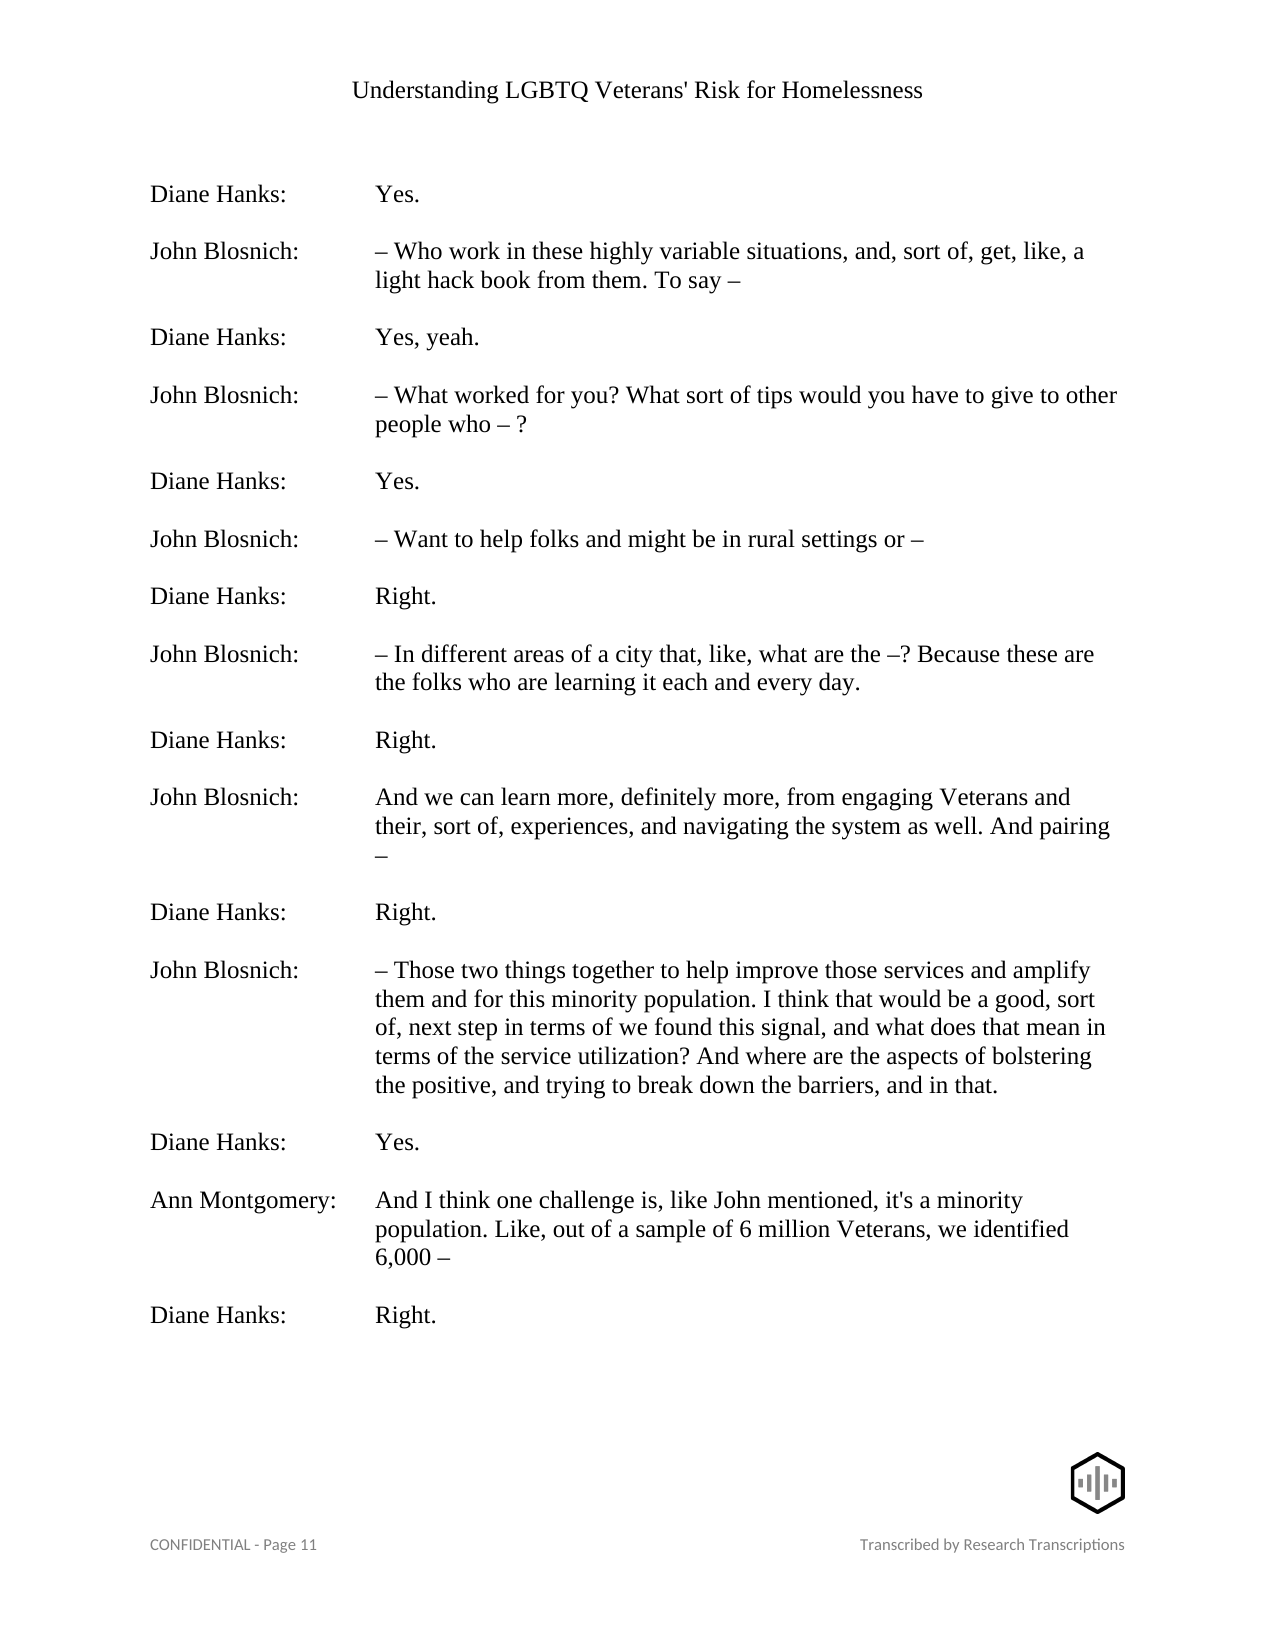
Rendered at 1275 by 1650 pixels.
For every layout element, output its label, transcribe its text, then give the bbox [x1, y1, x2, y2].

text Diane Hanks: Yes. [150, 179, 1125, 207]
text Diane Hanks: Right. [150, 897, 1125, 926]
text Diane Hanks: Right. [150, 725, 1125, 754]
text John Blosnich: – In different areas of a city that, like, what are the –? Because these are the folks who are learning it each and every day. [150, 639, 1125, 696]
text Diane Hanks: Yes. [150, 1127, 1125, 1156]
text John Blosnich: – Who work in these highly variable situations, and, sort of, get, like, a light hack book from them. To say – [150, 236, 1125, 294]
text Ann Montgomery: And I think one challenge is, like John mentioned, it's a minority population. Like, out of a sample of 6 million Veterans, we identified 6,000 – [150, 1185, 1125, 1271]
text Diane Hanks: Right. [150, 581, 1125, 610]
picture [1070, 1452, 1125, 1514]
text John Blosnich: – What worked for you? What sort of tips would you have to give to other people who – ? [150, 380, 1125, 437]
text Diane Hanks: Right. [150, 1300, 1125, 1329]
text John Blosnich: – Want to help folks and might be in rural settings or – [150, 524, 1125, 552]
text John Blosnich: – Those two things together to help improve those services and amplify them and for this minority population. I think that would be a good, sort of, next step in terms of we found this signal, and what does that mean in terms of the service utilization? And where are the aspects of bolstering the positive, and trying to break down the barriers, and in that. [150, 955, 1125, 1099]
text Diane Hanks: Yes. [150, 466, 1125, 495]
text Diane Hanks: Yes, yeah. [150, 322, 1125, 351]
text John Blosnich: And we can learn more, definitely more, from engaging Veterans and their, sort of, experiences, and navigating the system as well. And pairing – [150, 782, 1125, 869]
